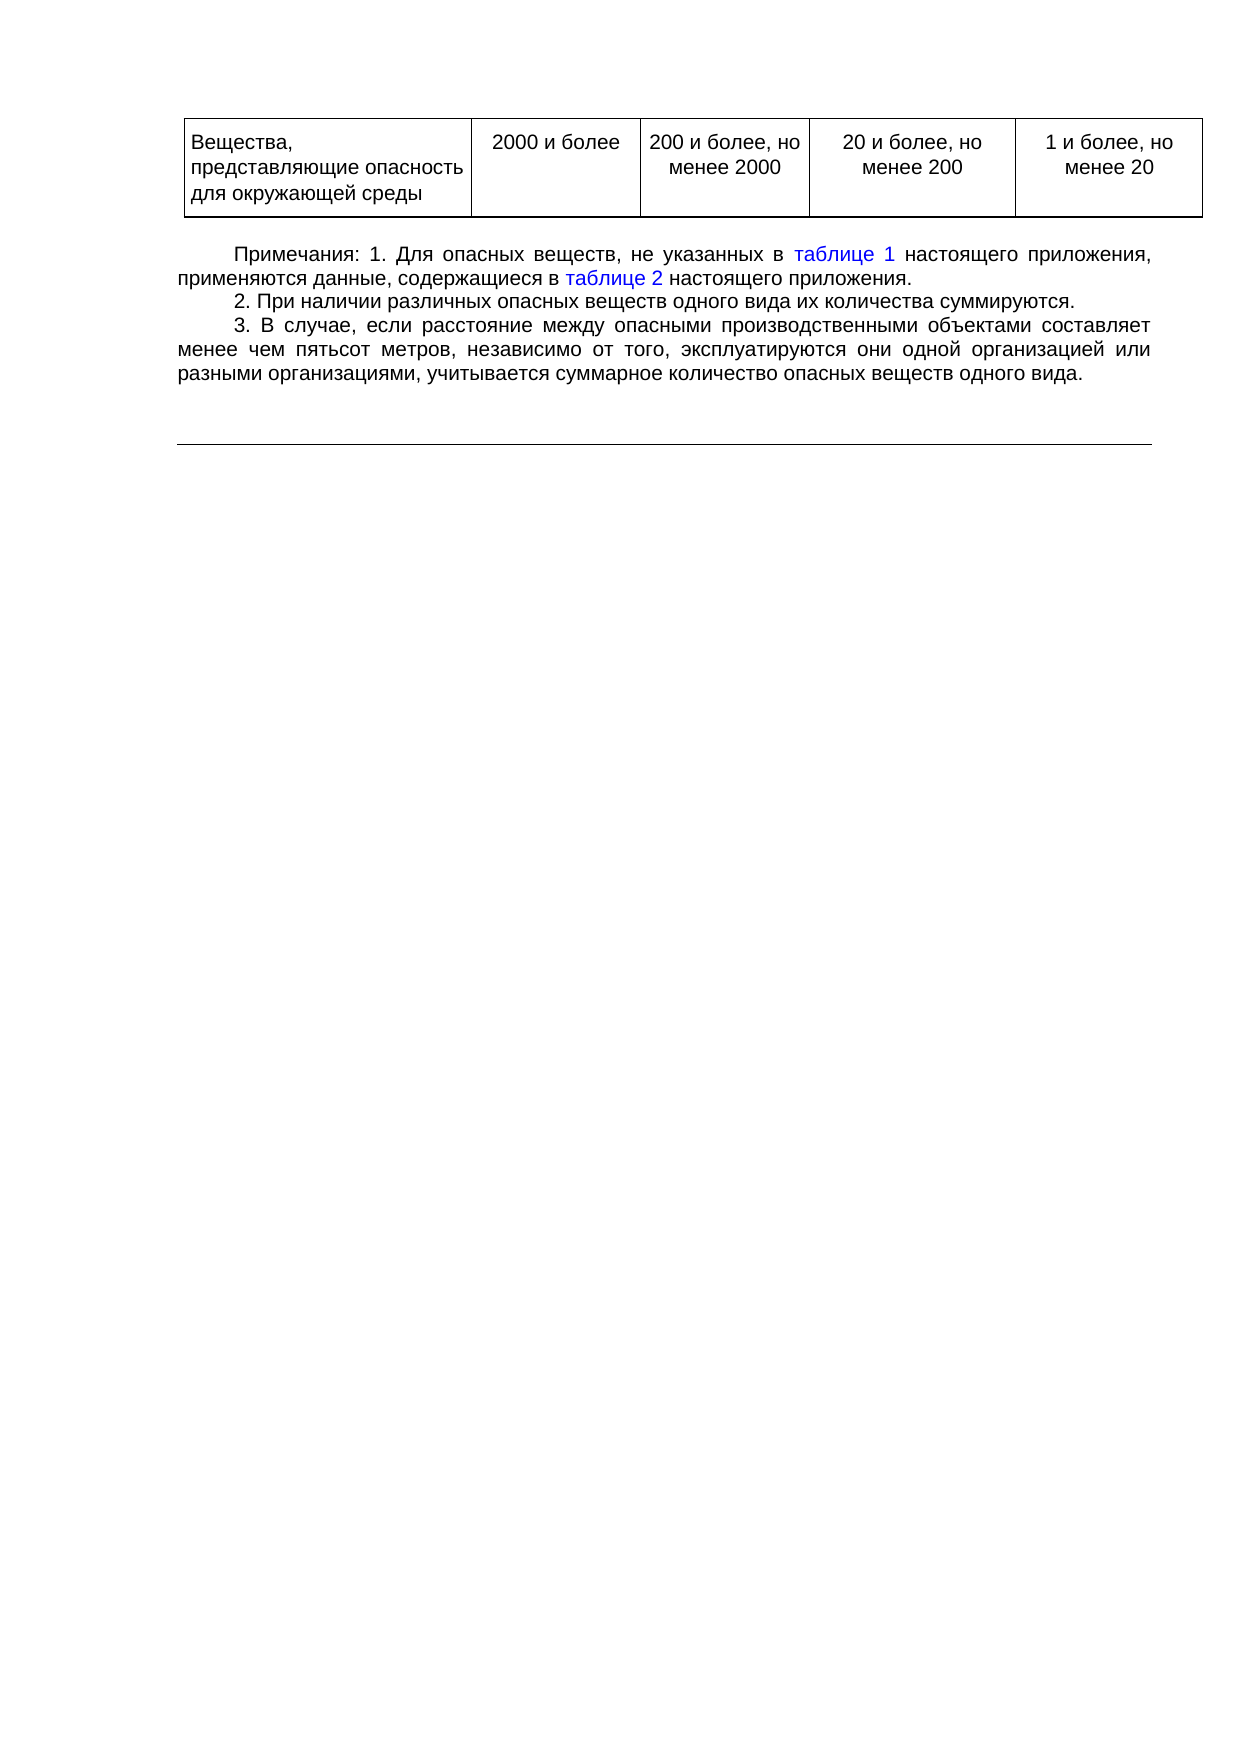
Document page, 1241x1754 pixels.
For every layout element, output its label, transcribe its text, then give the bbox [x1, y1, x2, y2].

text 2. При наличии различных опасных веществ одного вида их количества суммируются. [177, 289, 1152, 313]
table_cell Вещества, представляющие опасность для окружающей среды [185, 119, 471, 216]
text 3. В случае, если расстояние между опасными производственными объектами составляет менее чем пятьсот метров, независимо от того, эксплуатируются они одной организацией или разными организациями, учитывается суммарное количество опасных веществ одного вида. [177, 313, 1152, 385]
text Примечания: 1. Для опасных веществ, не указанных в таблице 1 настоящего приложения, применяются данные, содержащиеся в таблице 2 настоящего приложения. [177, 241, 1152, 289]
table_cell 2000 и более [472, 119, 640, 216]
table_cell 20 и более, но менее 200 [810, 119, 1015, 216]
table_cell 1 и более, но менее 20 [1016, 119, 1202, 216]
table_cell 200 и более, но менее 2000 [641, 119, 809, 216]
